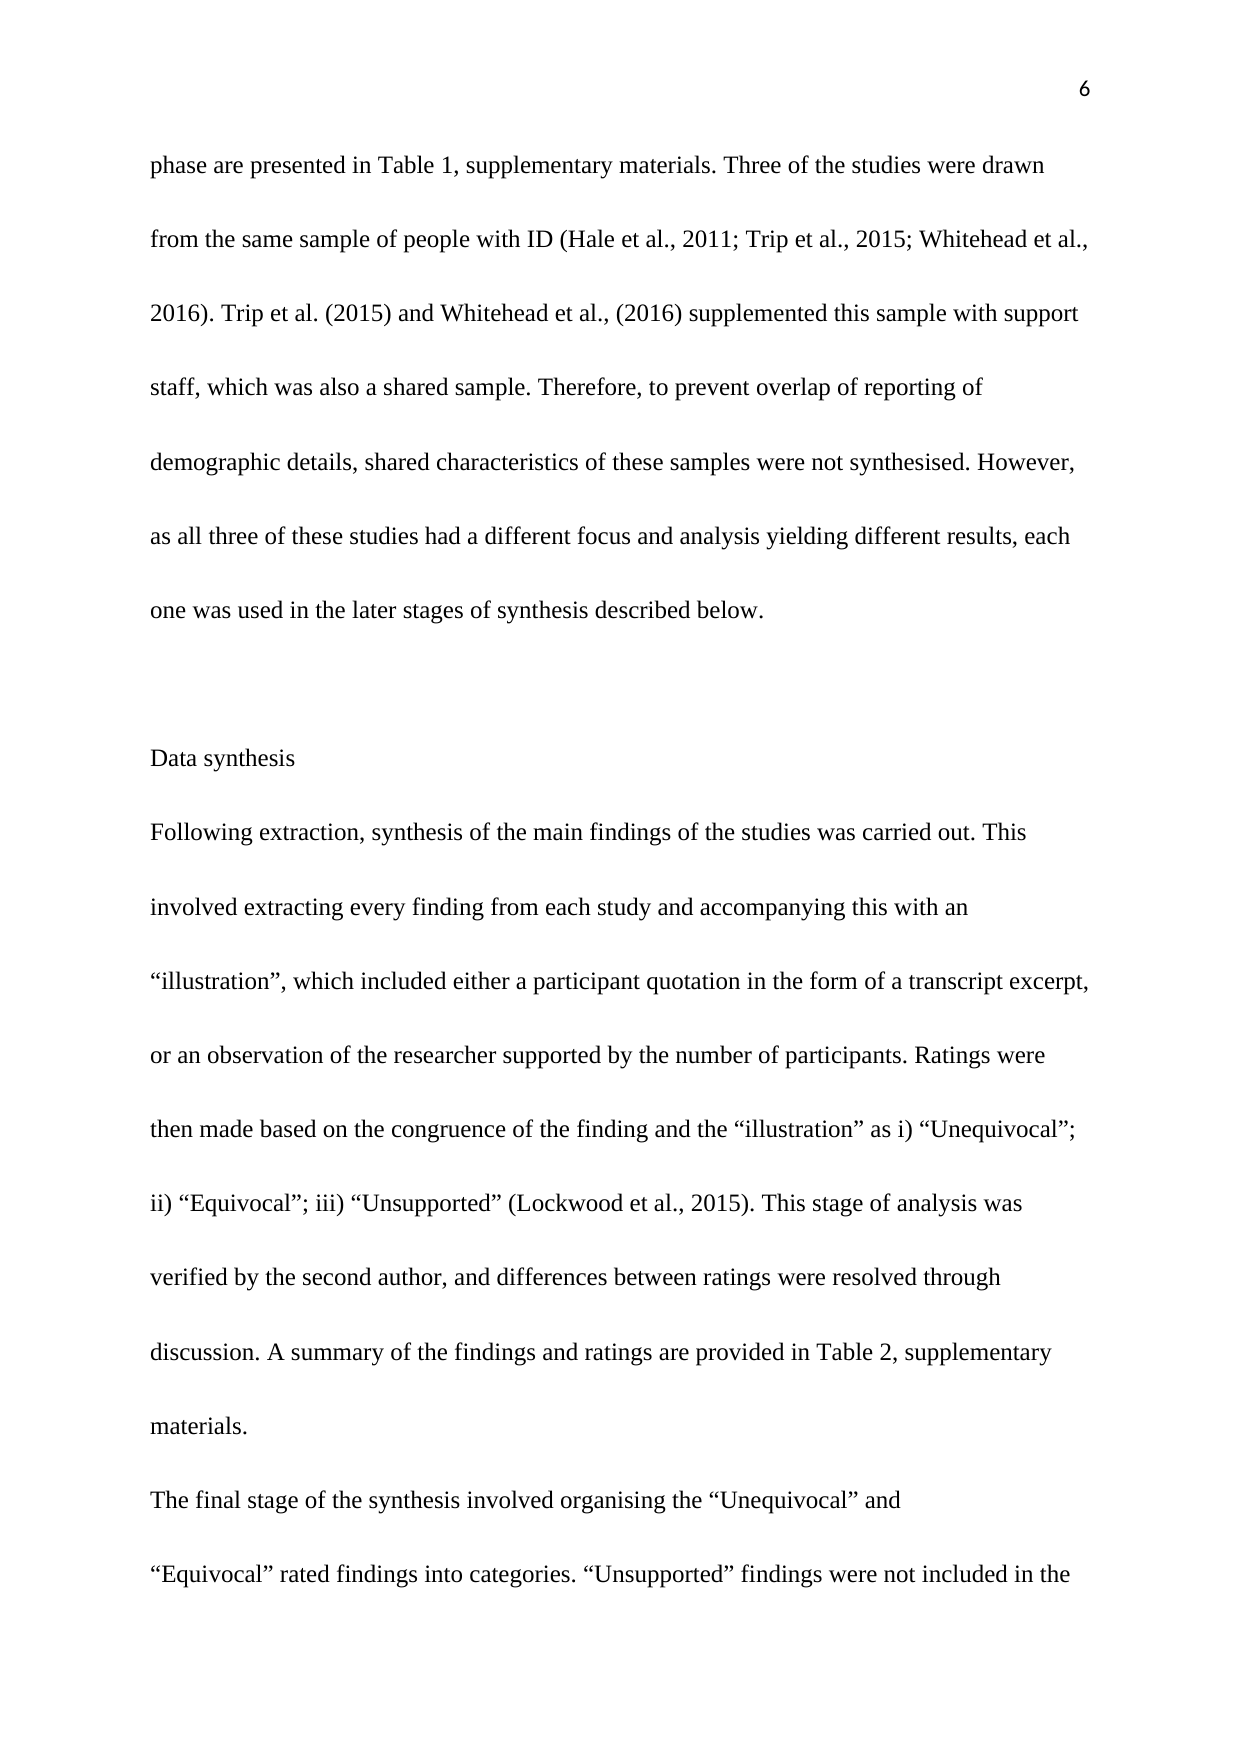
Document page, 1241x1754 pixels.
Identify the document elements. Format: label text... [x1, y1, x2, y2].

text one was used in the later stages of synthesis described below. [150, 595, 1090, 624]
text as all three of these studies had a different focus and analysis yielding different results, each [150, 521, 1090, 549]
text demographic details, shared characteristics of these samples were not synthesised. However, [150, 447, 1090, 475]
text The final stage of the synthesis involved organising the “Unequivocal” and [150, 1485, 1090, 1514]
text ii) “Equivocal”; iii) “Unsupported” (Lockwood et al., 2015). This stage of analysis was [150, 1188, 1090, 1217]
text or an observation of the researcher supported by the number of participants. Ratings were [150, 1040, 1090, 1069]
text Following extraction, synthesis of the main findings of the studies was carried out. This [150, 817, 1090, 846]
text verified by the second author, and differences between ratings were resolved through [150, 1262, 1090, 1291]
text materials. [150, 1411, 1090, 1439]
text phase are presented in Table 1, supplementary materials. Three of the studies were drawn [150, 150, 1090, 179]
text “Equivocal” rated findings into categories. “Unsupported” findings were not included in the [150, 1559, 1090, 1588]
text from the same sample of people with ID (Hale et al., 2011; Trip et al., 2015; Whitehead et al., [150, 224, 1090, 253]
text discussion. A summary of the findings and ratings are provided in Table 2, supplementary [150, 1337, 1090, 1365]
text Data synthesis [150, 743, 1090, 772]
text involved extracting every finding from each study and accompanying this with an [150, 892, 1090, 920]
text 2016). Trip et al. (2015) and Whitehead et al., (2016) supplemented this sample with support [150, 298, 1090, 327]
text then made based on the congruence of the finding and the “illustration” as i) “Unequivocal”; [150, 1114, 1090, 1143]
text “illustration”, which included either a participant quotation in the form of a transcript excerpt, [150, 966, 1090, 994]
text staff, which was also a shared sample. Therefore, to prevent overlap of reporting of [150, 372, 1090, 401]
